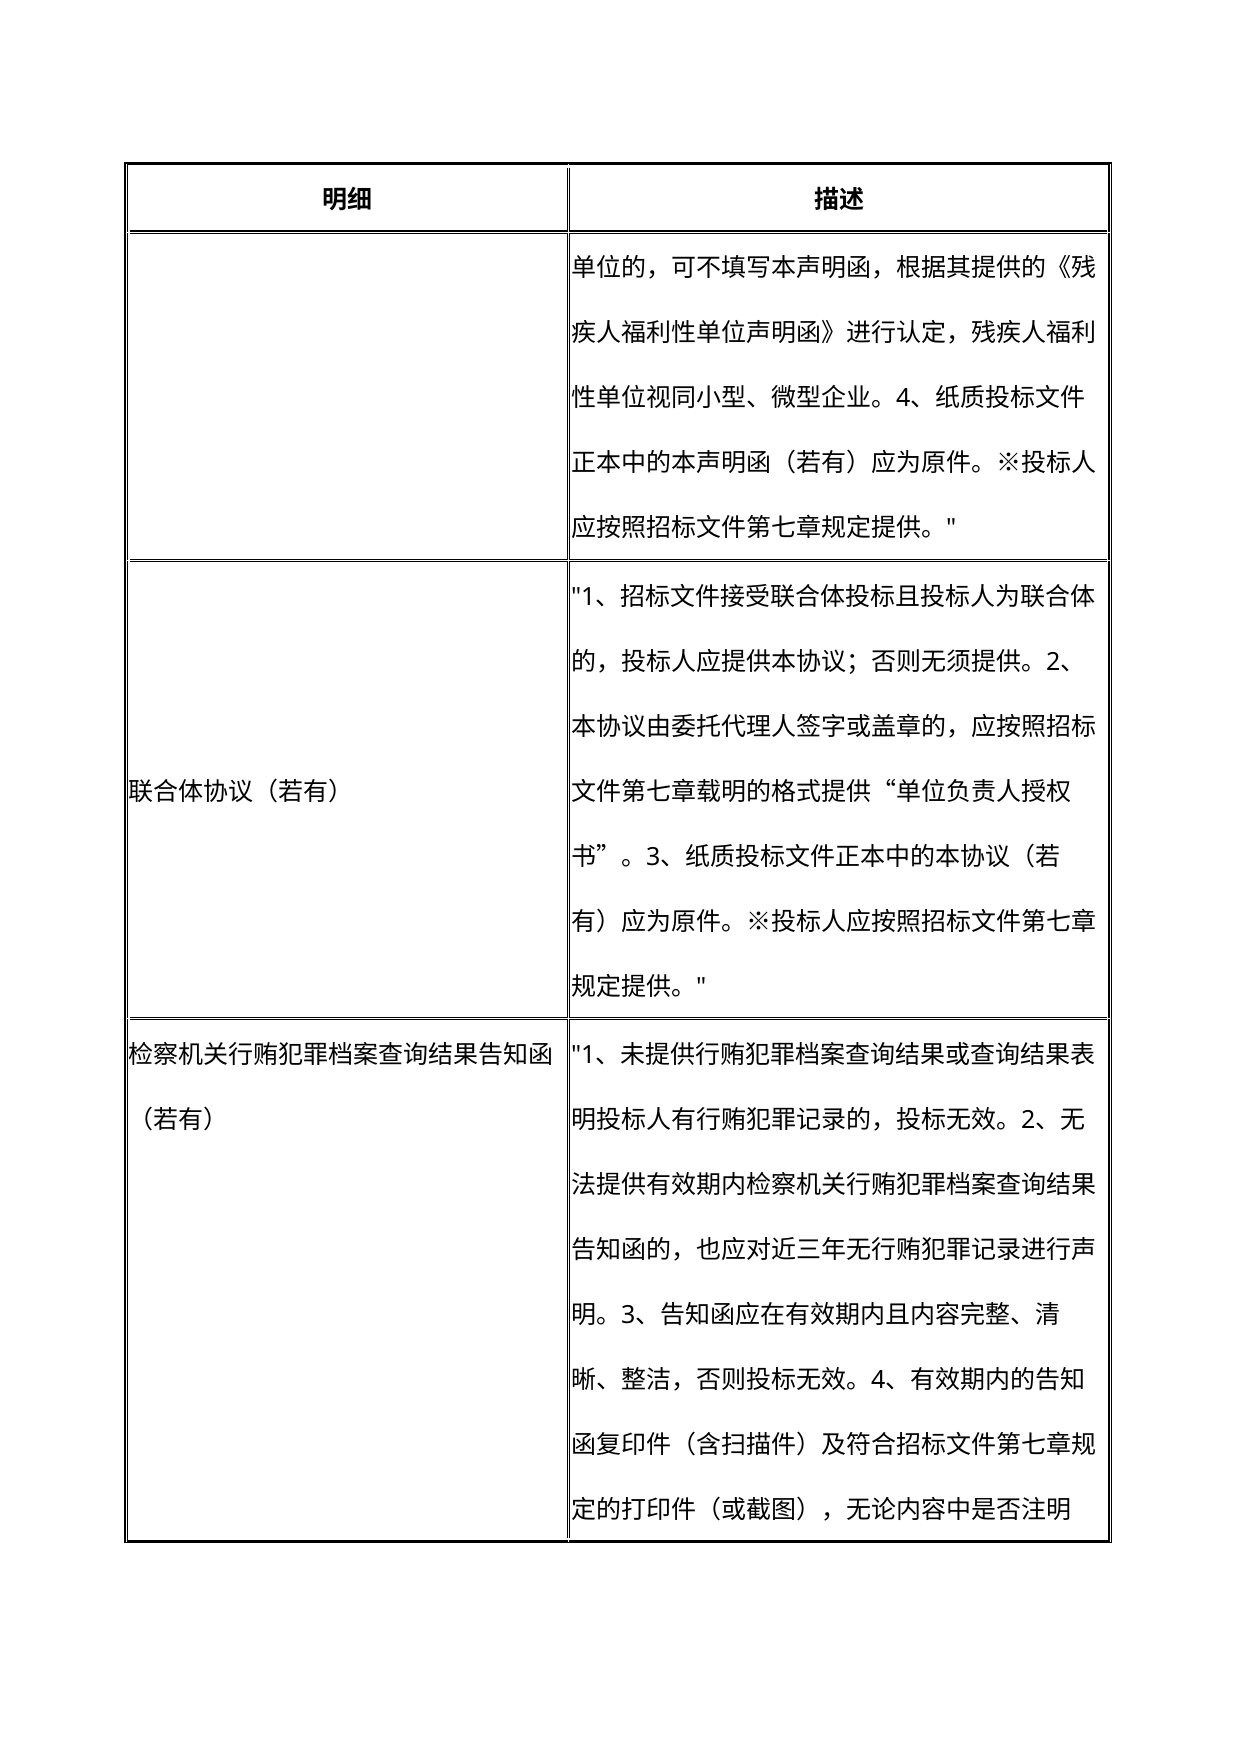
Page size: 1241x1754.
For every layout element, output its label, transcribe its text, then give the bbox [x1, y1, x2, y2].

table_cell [569, 1017, 1110, 1540]
table_header 描述 [569, 165, 1108, 230]
table_cell 中小企业声明函（专门面向中小企业或小型、微型企业适用，若有） [128, 230, 567, 558]
table_header 明细 [128, 165, 568, 230]
table_cell 联合体协议（若有） [128, 559, 567, 1017]
table_cell 检察机关行贿犯罪档案查询结果告知函（若有） [126, 1017, 568, 1540]
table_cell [570, 230, 1109, 558]
table_cell "1、招标文件接受联合体投标且投标人为联合体的，投标人应提供本协议；否则无须提供。2、本协议由委托代理人签字或盖章的，应按照招标文件第七章载明的格式提供“单位负责人授权书”。3、纸质投标文件正本中的本协议（若有）应为原件。※投标人应按照招标文件第七章规定提供。" [570, 559, 1109, 1017]
